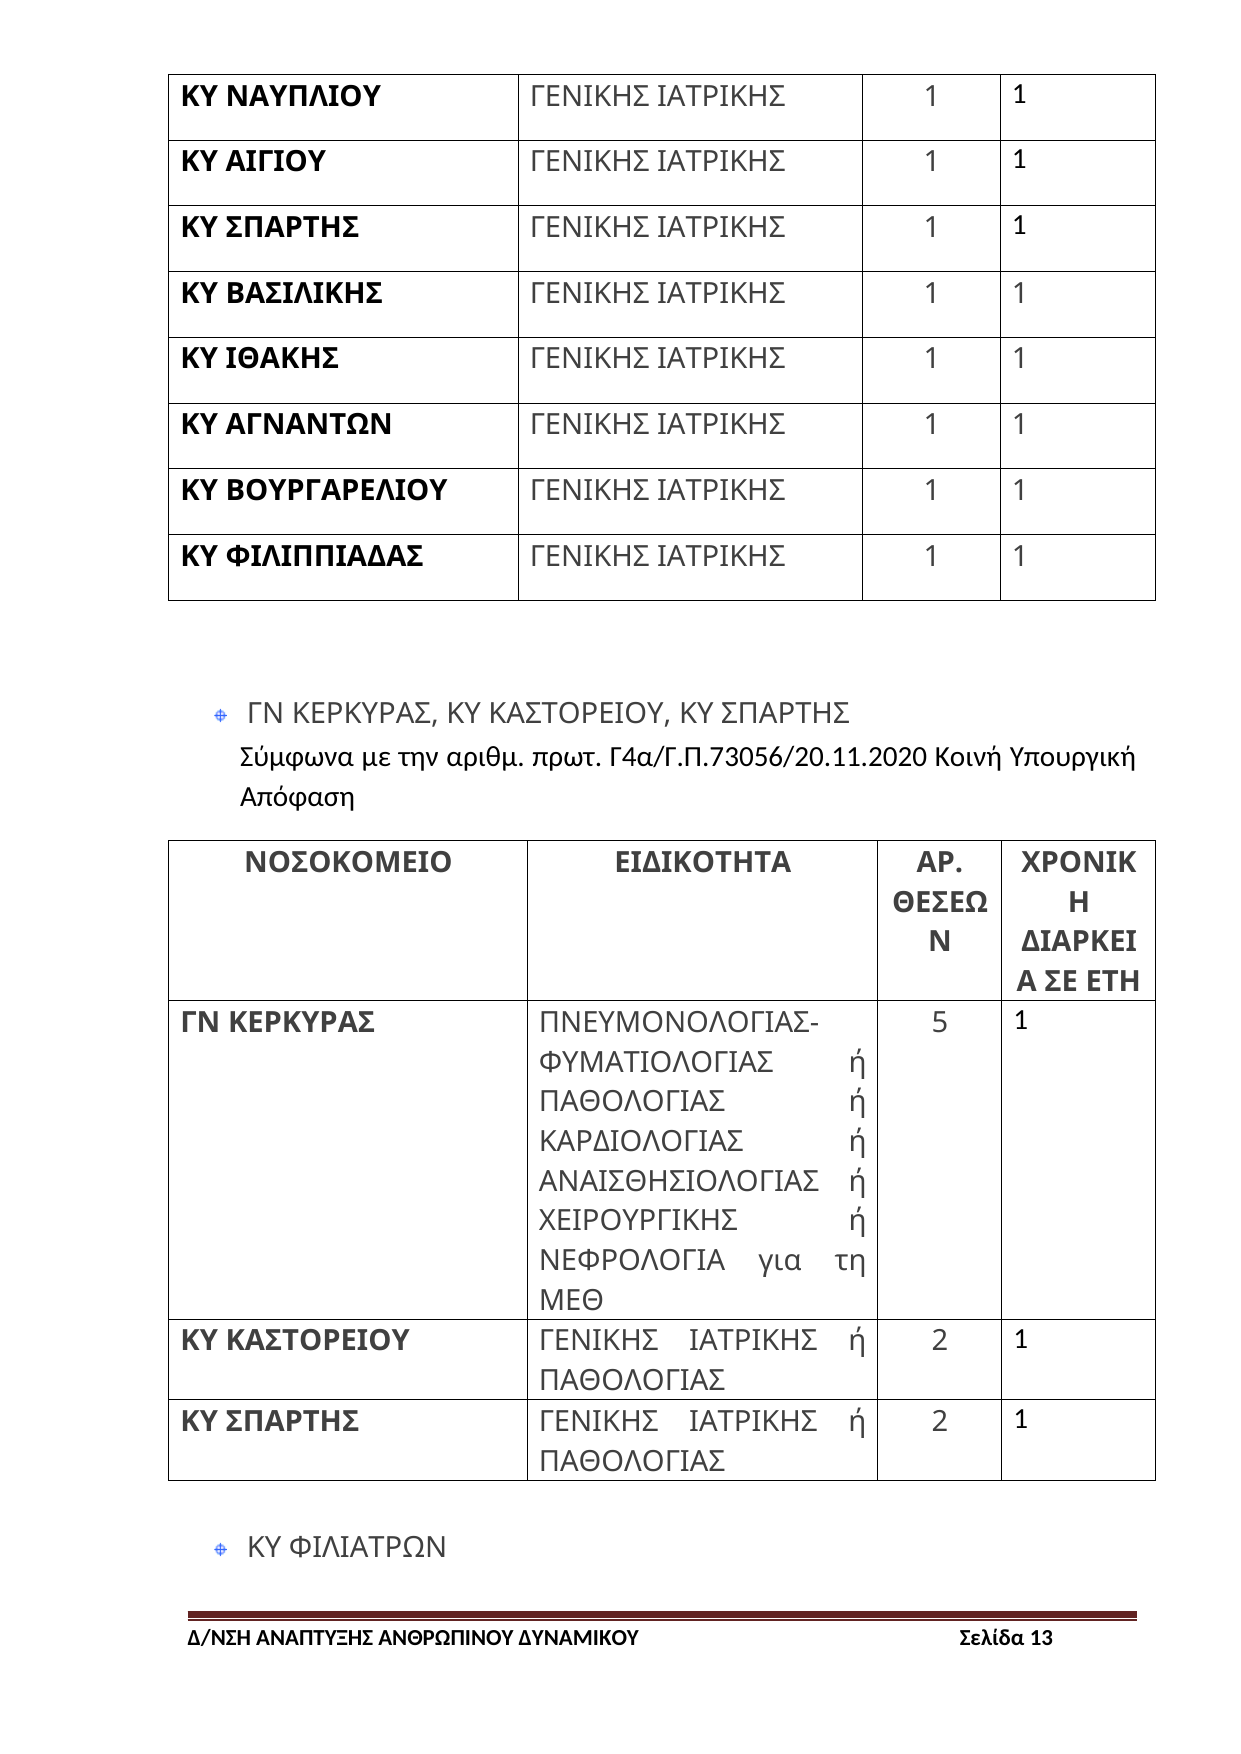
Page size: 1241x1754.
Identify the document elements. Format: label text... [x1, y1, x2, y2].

table_cell ΚΥ ΑΓΝΑΝΤΩΝ [169, 404, 518, 468]
table_cell ΓΕΝΙΚΗΣ ΙΑΤΡΙΚΗΣ [519, 404, 862, 468]
table_cell 2 [878, 1320, 1001, 1399]
picture [210, 706, 227, 724]
table_cell ΚΥ ΚΑΣΤΟΡΕΙΟΥ [169, 1320, 527, 1399]
table_cell 1 [1001, 272, 1155, 337]
table_cell ΓΕΝΙΚΗΣ ΙΑΤΡΙΚΗΣ [519, 338, 862, 402]
table_cell 1 [863, 75, 1000, 139]
table_cell ΓΕΝΙΚΗΣ ΙΑΤΡΙΚΗΣ [519, 535, 862, 600]
table_cell 1 [1001, 404, 1155, 468]
table_cell ΓΕΝΙΚΗΣ ΙΑΤΡΙΚΗΣ [519, 206, 862, 271]
table_cell ΚΥ ΝΑΥΠΛΙΟΥ [169, 75, 518, 139]
table_cell 1 [1002, 1400, 1155, 1479]
table_header ΕΙΔΙΚΟΤΗΤΑ [528, 841, 877, 1000]
table_cell ΚΥ ΦΙΛΙΠΠΙΑΔΑΣ [169, 535, 518, 600]
table_cell ΚΥ ΑΙΓΙΟΥ [169, 141, 518, 205]
table_cell 1 [863, 141, 1000, 205]
table_cell 1 [1001, 141, 1155, 205]
list ΚΥ ΦΙΛΙΑΤΡΩΝ [209, 1526, 1137, 1566]
table_cell ΚΥ ΣΠΑΡΤΗΣ [169, 206, 518, 271]
table_cell ΓΕΝΙΚΗΣ ΙΑΤΡΙΚΗΣ ή ΠΑΘΟΛΟΓΙΑΣ [528, 1400, 877, 1479]
table_cell 5 [878, 1001, 1001, 1319]
table_cell 1 [863, 272, 1000, 337]
table_cell ΠΝΕΥΜΟΝΟΛΟΓΙΑΣ-ΦΥΜΑΤΙΟΛΟΓΙΑΣ ή ΠΑΘΟΛΟΓΙΑΣ ή ΚΑΡΔΙΟΛΟΓΙΑΣ ή ΑΝΑΙΣΘΗΣΙΟΛΟΓΙΑΣ ή ΧΕΙΡΟΥΡΓΙΚΗΣ ή ΝΕΦΡΟΛΟΓΙΑ για τη ΜΕΘ [528, 1001, 877, 1319]
table_cell 1 [863, 469, 1000, 534]
table_cell 1 [863, 404, 1000, 468]
table_cell 1 [1001, 75, 1155, 139]
table_cell ΚΥ ΙΘΑΚΗΣ [169, 338, 518, 402]
table_cell 1 [1002, 1001, 1155, 1319]
table_cell ΓΕΝΙΚΗΣ ΙΑΤΡΙΚΗΣ [519, 272, 862, 337]
table_cell 2 [878, 1400, 1001, 1479]
table_cell 1 [1001, 206, 1155, 271]
table_cell 1 [863, 338, 1000, 402]
picture [210, 1540, 227, 1558]
table_header ΧΡΟΝΙΚΗ ΔΙΑΡΚΕΙΑ ΣΕ ΕΤΗ [1002, 841, 1155, 1000]
table_cell ΚΥ ΒΑΣΙΛΙΚΗΣ [169, 272, 518, 337]
table_header ΑΡ. ΘΕΣΕΩΝ [878, 841, 1001, 1000]
table_cell ΓΕΝΙΚΗΣ ΙΑΤΡΙΚΗΣ [519, 75, 862, 139]
table_cell ΓΝ ΚΕΡΚΥΡΑΣ [169, 1001, 527, 1319]
table_cell ΚΥ ΣΠΑΡΤΗΣ [169, 1400, 527, 1479]
table_cell 1 [863, 535, 1000, 600]
table_cell ΓΕΝΙΚΗΣ ΙΑΤΡΙΚΗΣ ή ΠΑΘΟΛΟΓΙΑΣ [528, 1320, 877, 1399]
table_cell ΓΕΝΙΚΗΣ ΙΑΤΡΙΚΗΣ [519, 469, 862, 534]
table_header ΝΟΣΟΚΟΜΕΙΟ [169, 841, 527, 1000]
list ΓΝ ΚΕΡΚΥΡΑΣ, ΚΥ ΚΑΣΤΟΡΕΙΟΥ, ΚΥ ΣΠΑΡΤΗΣ [209, 692, 1137, 732]
table_cell ΚΥ ΒΟΥΡΓΑΡΕΛΙΟΥ [169, 469, 518, 534]
table_cell ΓΕΝΙΚΗΣ ΙΑΤΡΙΚΗΣ [519, 141, 862, 205]
table_cell 1 [863, 206, 1000, 271]
table_cell 1 [1001, 338, 1155, 402]
list Σύμφωνα με την αριθμ. πρωτ. Γ4α/Γ.Π.73056/20.11.2020 Κοινή Υπουργική Απόφαση [240, 738, 1137, 814]
table_cell 1 [1001, 469, 1155, 534]
table_cell 1 [1001, 535, 1155, 600]
table_cell 1 [1002, 1320, 1155, 1399]
